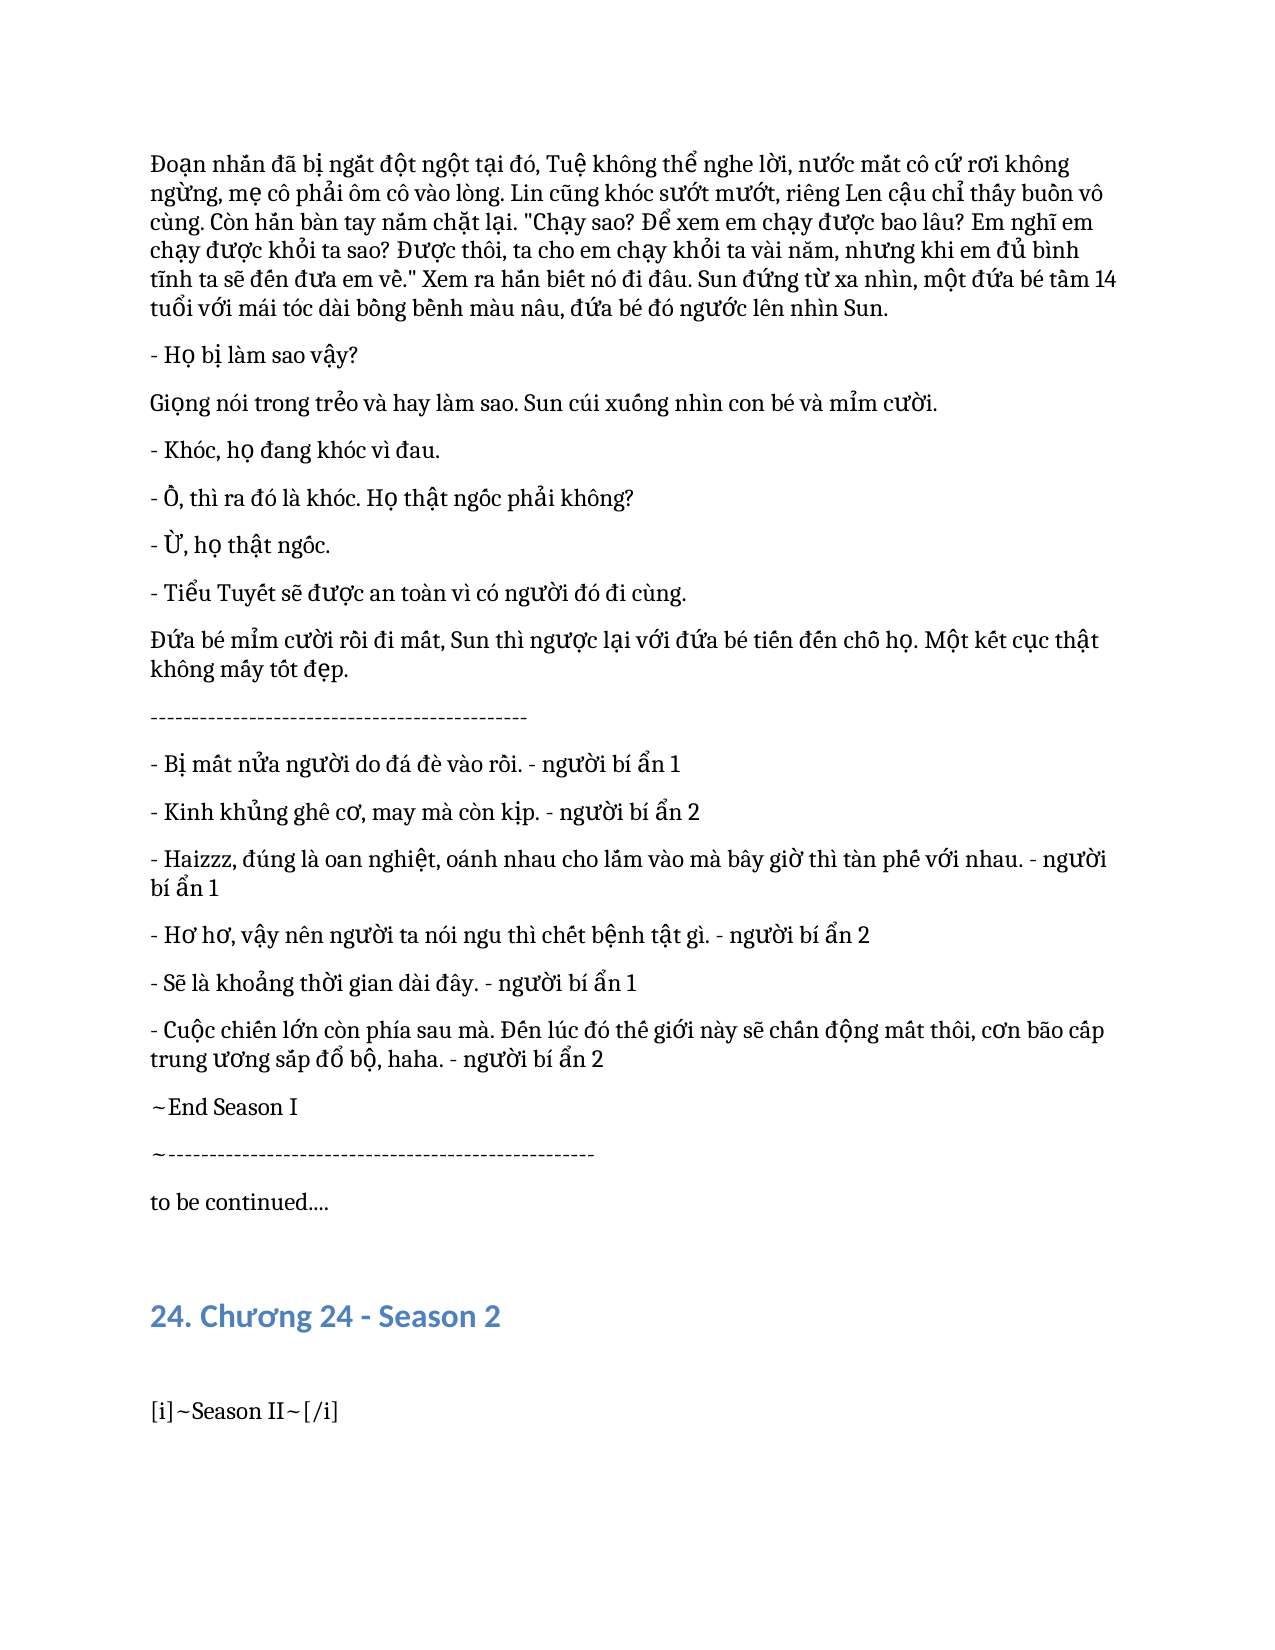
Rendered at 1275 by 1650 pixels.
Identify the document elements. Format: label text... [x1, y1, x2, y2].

text - Cuộc chiến lớn còn phía sau mà. Đến lúc đó thế giới này sẽ chấn động mất thôi, cơn bão cấp trung ương sắp đổ bộ, haha. - người bí ẩn 2 [150, 1016, 1125, 1074]
text - Sẽ là khoảng thời gian dài đây. - người bí ẩn 1 [150, 969, 1125, 997]
text Đoạn nhắn đã bị ngắt đột ngột tại đó, Tuệ không thể nghe lời, nước mắt cô cứ rơi không ngừng, mẹ cô phải ôm cô vào lòng. Lin cũng khóc sướt mướt, riêng Len cậu chỉ thấy buồn vô cùng. Còn hắn bàn tay nắm chặt lại. "Chạy sao? Để xem em chạy được bao lâu? Em nghĩ em chạy được khỏi ta sao? Được thôi, ta cho em chạy khỏi ta vài năm, nhưng khi em đủ bình tĩnh ta sẽ đến đưa em về." Xem ra hắn biết nó đi đâu. Sun đứng từ xa nhìn, một đứa bé tầm 14 tuổi với mái tóc dài bồng bềnh màu nâu, đứa bé đó ngước lên nhìn Sun. [150, 150, 1125, 322]
text - Ồ, thì ra đó là khóc. Họ thật ngốc phải không? [150, 484, 1125, 512]
text Đứa bé mỉm cười rồi đi mất, Sun thì ngược lại với đứa bé tiến đến chỗ họ. Một kết cục thật không mấy tốt đẹp. [150, 626, 1125, 684]
text [i]~Season II~[/i] [150, 1339, 1125, 1425]
text ~End Season I [150, 1092, 1125, 1121]
text ~---------------------------------------------------- [150, 1140, 1125, 1169]
text - Haizzz, đúng là oan nghiệt, oánh nhau cho lắm vào mà bây giờ thì tàn phế với nhau. - người bí ẩn 1 [150, 845, 1125, 902]
text - Tiểu Tuyết sẽ được an toàn vì có người đó đi cùng. [150, 579, 1125, 607]
text - Khóc, họ đang khóc vì đau. [150, 436, 1125, 465]
text - Họ bị làm sao vậy? [150, 341, 1125, 370]
text - Hơ hơ, vậy nên người ta nói ngu thì chết bệnh tật gì. - người bí ẩn 2 [150, 921, 1125, 950]
text - Kinh khủng ghê cơ, may mà còn kịp. - người bí ẩn 2 [150, 797, 1125, 826]
text ---------------------------------------------- [150, 702, 1125, 731]
subtitle 24. Chương 24 - Season 2 [150, 1294, 1125, 1335]
text Giọng nói trong trẻo và hay làm sao. Sun cúi xuống nhìn con bé và mỉm cười. [150, 389, 1125, 417]
text to be continued.... [150, 1187, 1125, 1274]
text - Bị mất nửa người do đá đè vào rồi. - người bí ẩn 1 [150, 750, 1125, 779]
text - Ừ, họ thật ngốc. [150, 531, 1125, 560]
